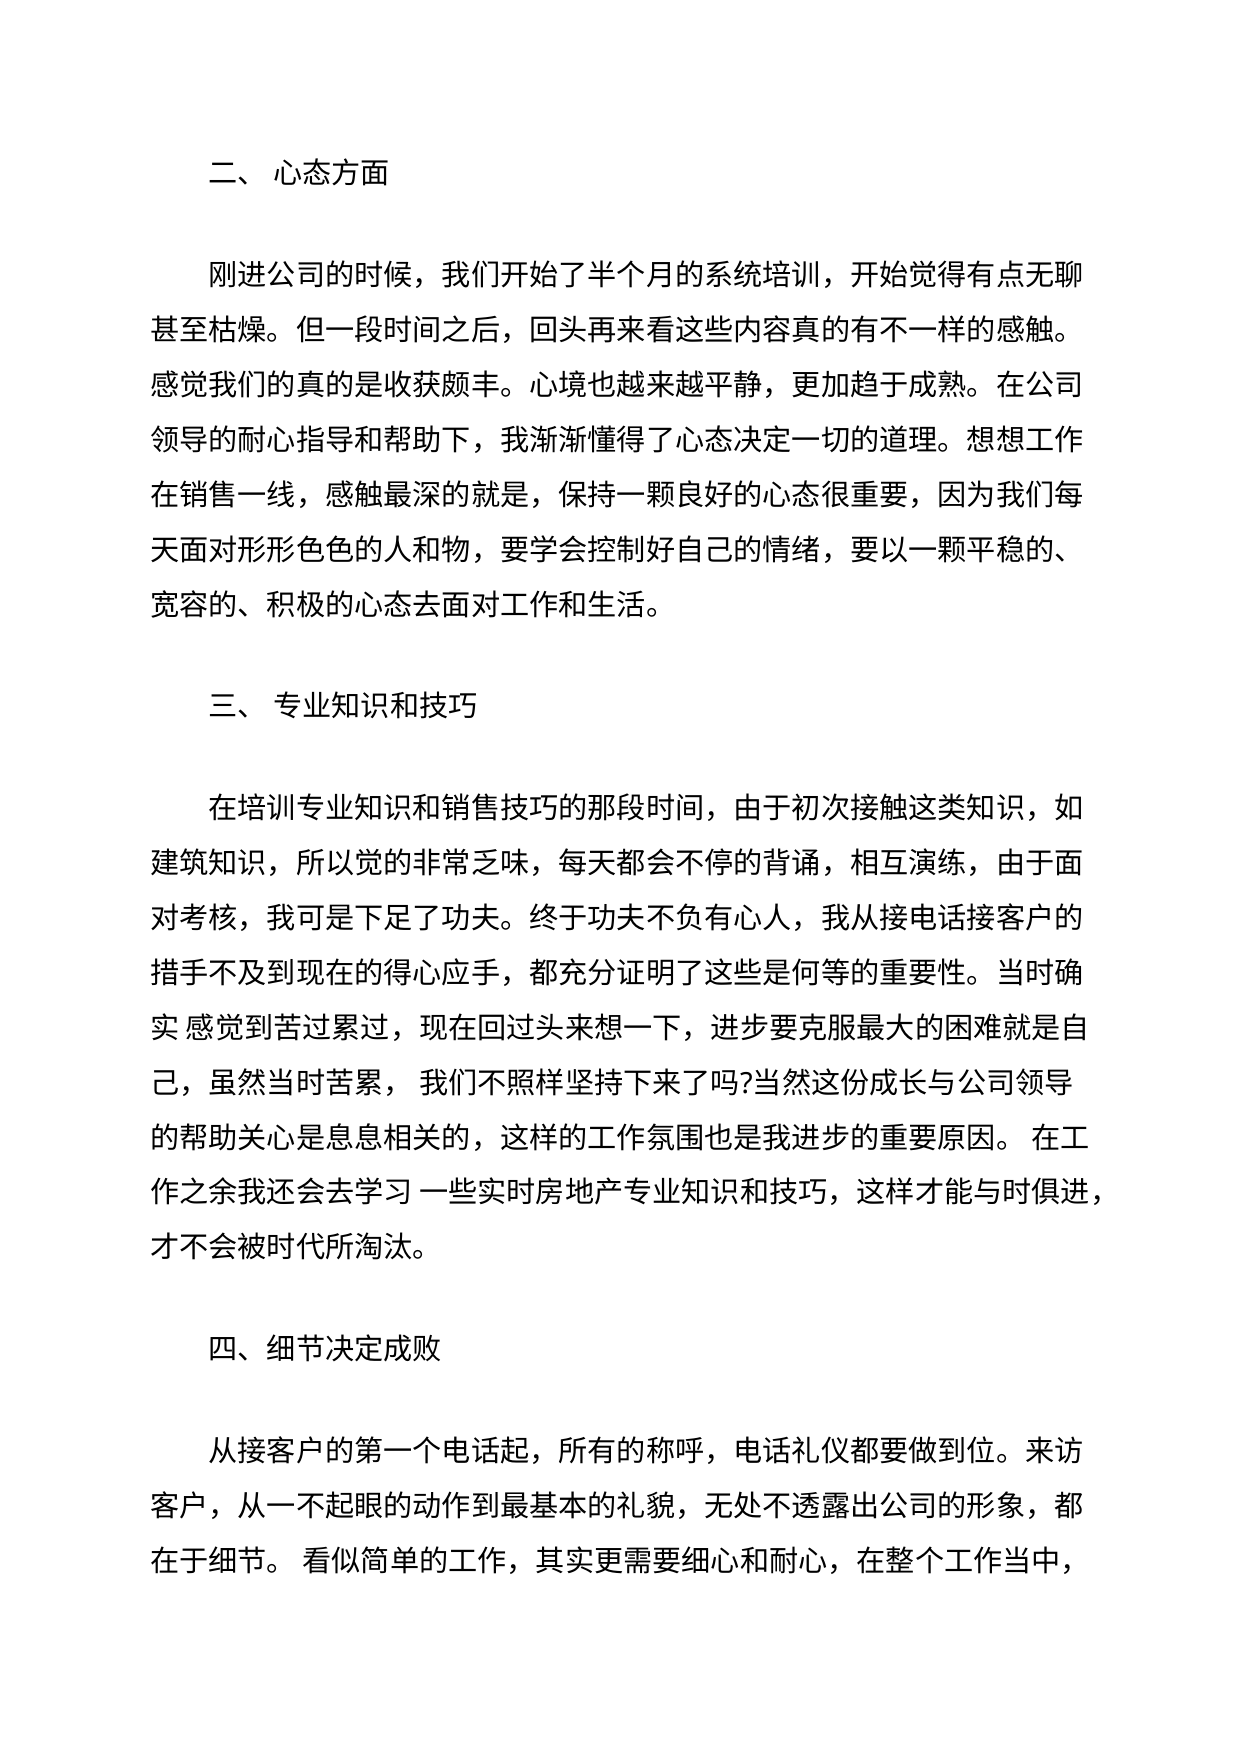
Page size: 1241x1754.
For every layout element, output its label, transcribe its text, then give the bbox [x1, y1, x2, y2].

text 三、 专业知识和技巧 [150, 683, 1090, 725]
text 二、 心态方面 [150, 150, 1090, 192]
text 四、细节决定成败 [150, 1326, 1090, 1368]
text 在培训专业知识和销售技巧的那段时间，由于初次接触这类知识，如建筑知识，所以觉的非常乏味，每天都会不停的背诵，相互演练，由于面对考核，我可是下足了功夫。终于功夫不负有心人，我从接电话接客户的措手不及到现在的得心应手，都充分证明了这些是何等的重要性。当时确实 感觉到苦过累过，现在回过头来想一下，进步要克服最大的困难就是自己，虽然当时苦累， 我们不照样坚持下来了吗?当然这份成长与公司领导的帮助关心是息息相关的，这样的工作氛围也是我进步的重要原因。 在工作之余我还会去学习 一些实时房地产专业知识和技巧，这样才能与时俱进，才不会被时代所淘汰。 [150, 785, 1090, 1266]
text 刚进公司的时候，我们开始了半个月的系统培训，开始觉得有点无聊甚至枯燥。但一段时间之后，回头再来看这些内容真的有不一样的感触。感觉我们的真的是收获颇丰。心境也越来越平静，更加趋于成熟。在公司领导的耐心指导和帮助下，我渐渐懂得了心态决定一切的道理。想想工作在销售一线，感触最深的就是，保持一颗良好的心态很重要，因为我们每天面对形形色色的人和物，要学会控制好自己的情绪，要以一颗平稳的、宽容的、积极的心态去面对工作和生活。 [150, 252, 1090, 623]
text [150, 1427, 1090, 1579]
